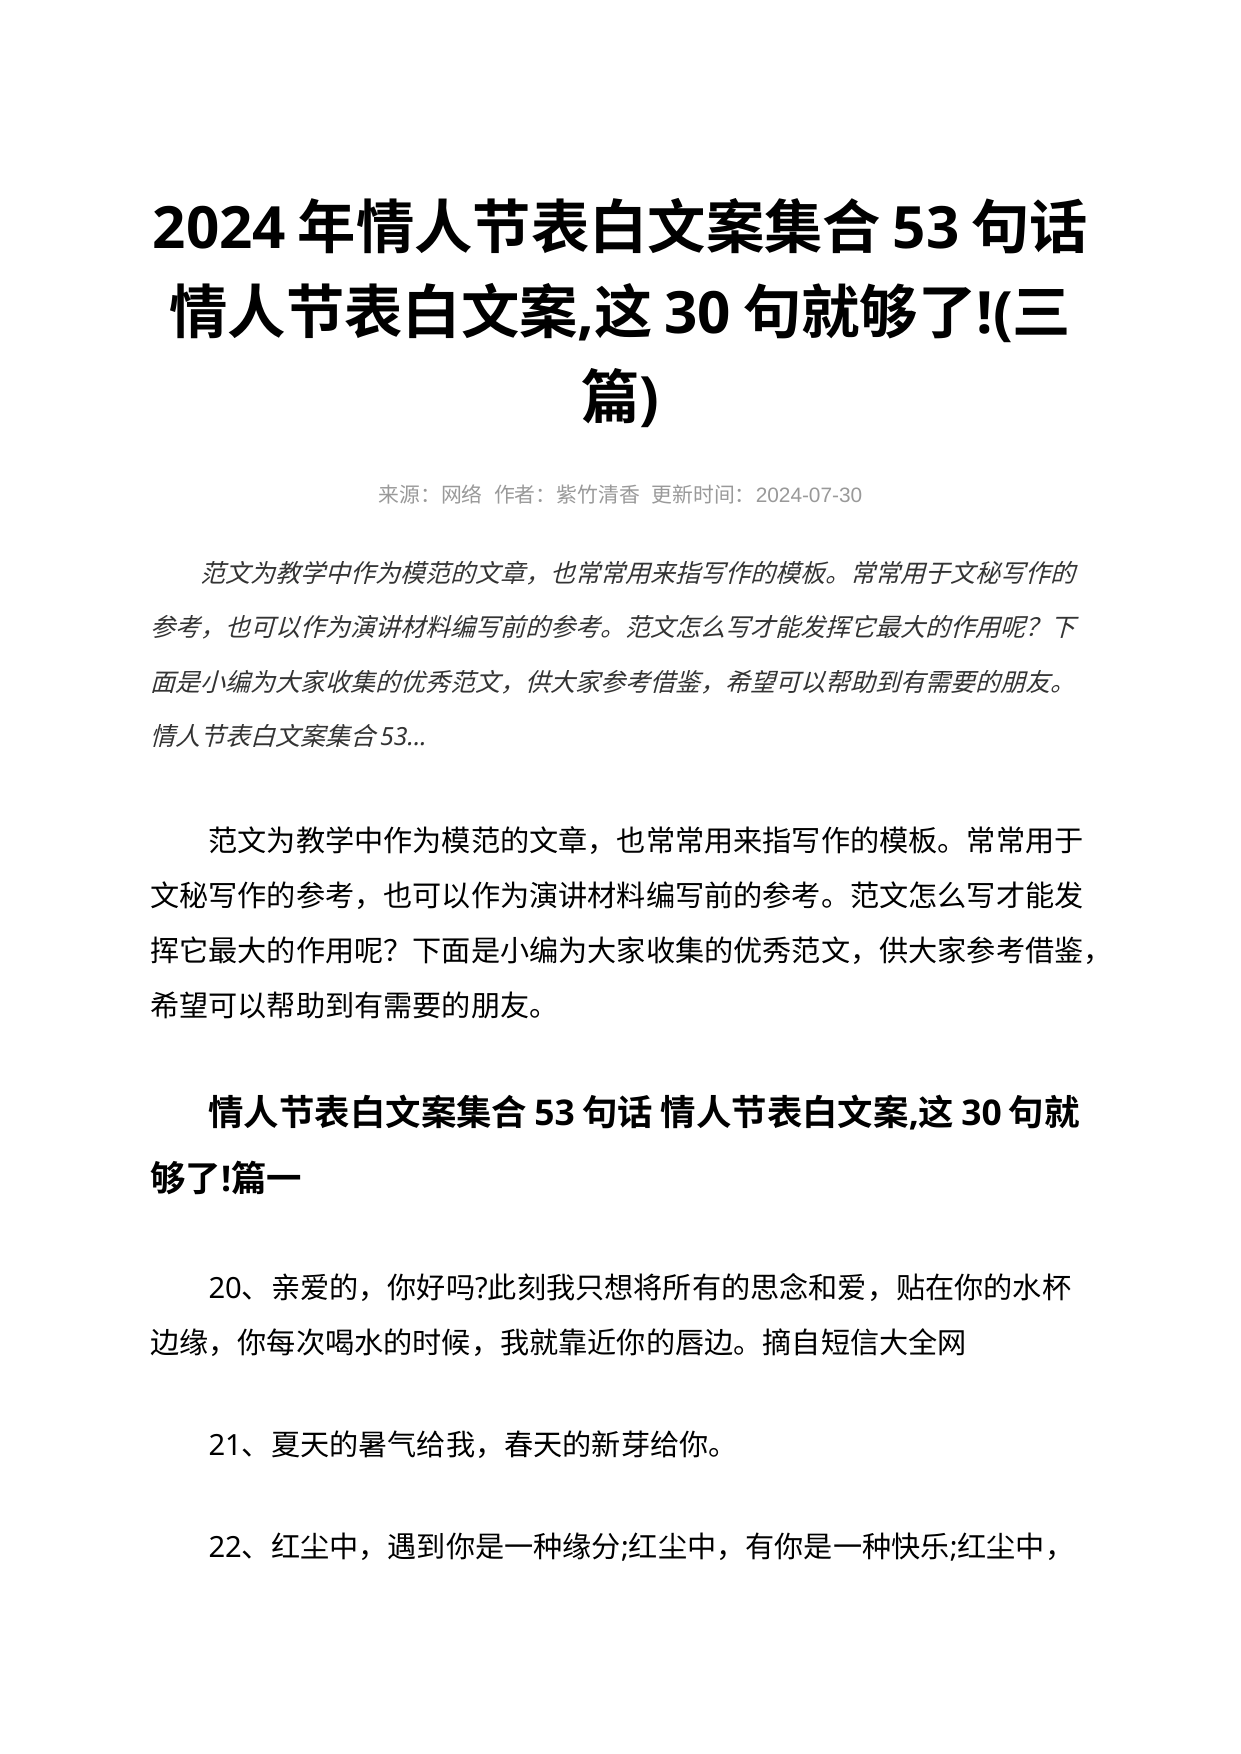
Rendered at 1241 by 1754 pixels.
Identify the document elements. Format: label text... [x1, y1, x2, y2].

text 来源：网络 作者：紫竹清香 更新时间：2024-07-30 [150, 482, 1090, 506]
text 范文为教学中作为模范的文章，也常常用来指写作的模板。常常用于文秘写作的参考，也可以作为演讲材料编写前的参考。范文怎么写才能发挥它最大的作用呢？下面是小编为大家收集的优秀范文，供大家参考借鉴，希望可以帮助到有需要的朋友。情人节表白文案集合53... [150, 553, 1090, 753]
text 范文为教学中作为模范的文章，也常常用来指写作的模板。常常用于文秘写作的参考，也可以作为演讲材料编写前的参考。范文怎么写才能发挥它最大的作用呢？下面是小编为大家收集的优秀范文，供大家参考借鉴，希望可以帮助到有需要的朋友。 [150, 818, 1090, 1025]
text 情人节表白文案集合53句话 情人节表白文案,这30句就够了!篇一 [150, 1084, 1090, 1202]
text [150, 1523, 1090, 1566]
subtitle 2024年情人节表白文案集合53句话 情人节表白文案,这30句就够了!(三篇) [150, 181, 1090, 436]
text 21、夏天的暑气给我，春天的新芽给你。 [150, 1421, 1090, 1463]
text 20、亲爱的，你好吗?此刻我只想将所有的思念和爱，贴在你的水杯边缘，你每次喝水的时候，我就靠近你的唇边。摘自短信大全网 [150, 1264, 1090, 1362]
